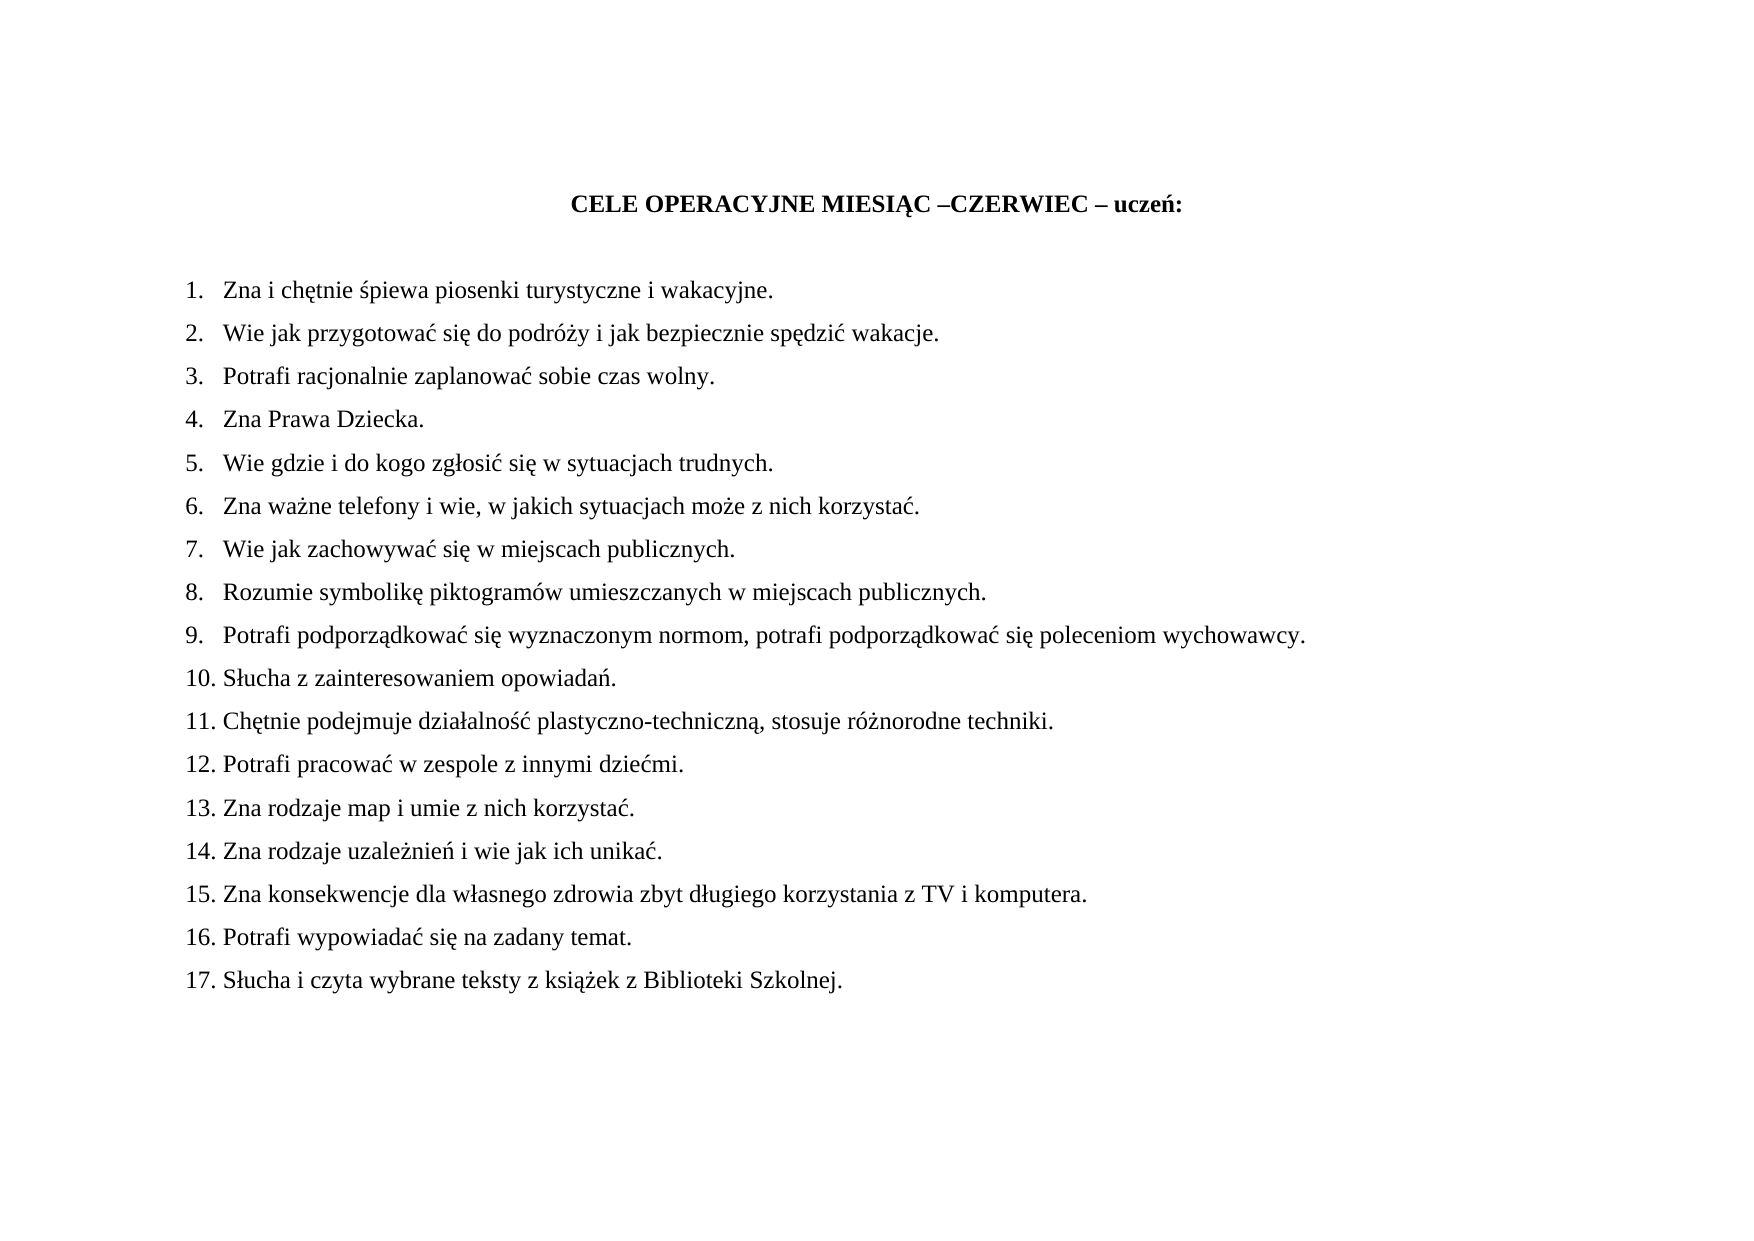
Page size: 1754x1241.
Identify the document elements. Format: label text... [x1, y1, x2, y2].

list Chętnie podejmuje działalność plastyczno-techniczną, stosuje różnorodne techniki. [185, 706, 1606, 735]
list Rozumie symbolikę piktogramów umieszczanych w miejscach publicznych. [185, 577, 1606, 606]
text CELE OPERACYJNE MIESIĄC –CZERWIEC – uczeń: [148, 189, 1606, 218]
list Potrafi pracować w zespole z innymi dziećmi. [185, 749, 1606, 778]
list Potrafi racjonalnie zaplanować sobie czas wolny. [185, 361, 1606, 390]
list Wie jak zachowywać się w miejscach publicznych. [185, 534, 1606, 563]
list Zna ważne telefony i wie, w jakich sytuacjach może z nich korzystać. [185, 491, 1606, 519]
list Słucha z zainteresowaniem opowiadań. [185, 663, 1606, 692]
list Potrafi wypowiadać się na zadany temat. [185, 922, 1606, 951]
list Zna i chętnie śpiewa piosenki turystyczne i wakacyjne. [185, 275, 1606, 304]
list Potrafi podporządkować się wyznaczonym normom, potrafi podporządkować się poleceniom wychowawcy. [185, 620, 1606, 649]
list Wie gdzie i do kogo zgłosić się w sytuacjach trudnych. [185, 448, 1606, 476]
list Słucha i czyta wybrane teksty z książek z Biblioteki Szkolnej. [185, 965, 1606, 994]
list Zna konsekwencje dla własnego zdrowia zbyt długiego korzystania z TV i komputera. [185, 879, 1606, 908]
list Zna rodzaje map i umie z nich korzystać. [185, 793, 1606, 821]
list Zna rodzaje uzależnień i wie jak ich unikać. [185, 836, 1606, 864]
list Zna Prawa Dziecka. [185, 404, 1606, 433]
list Wie jak przygotować się do podróży i jak bezpiecznie spędzić wakacje. [185, 318, 1606, 347]
